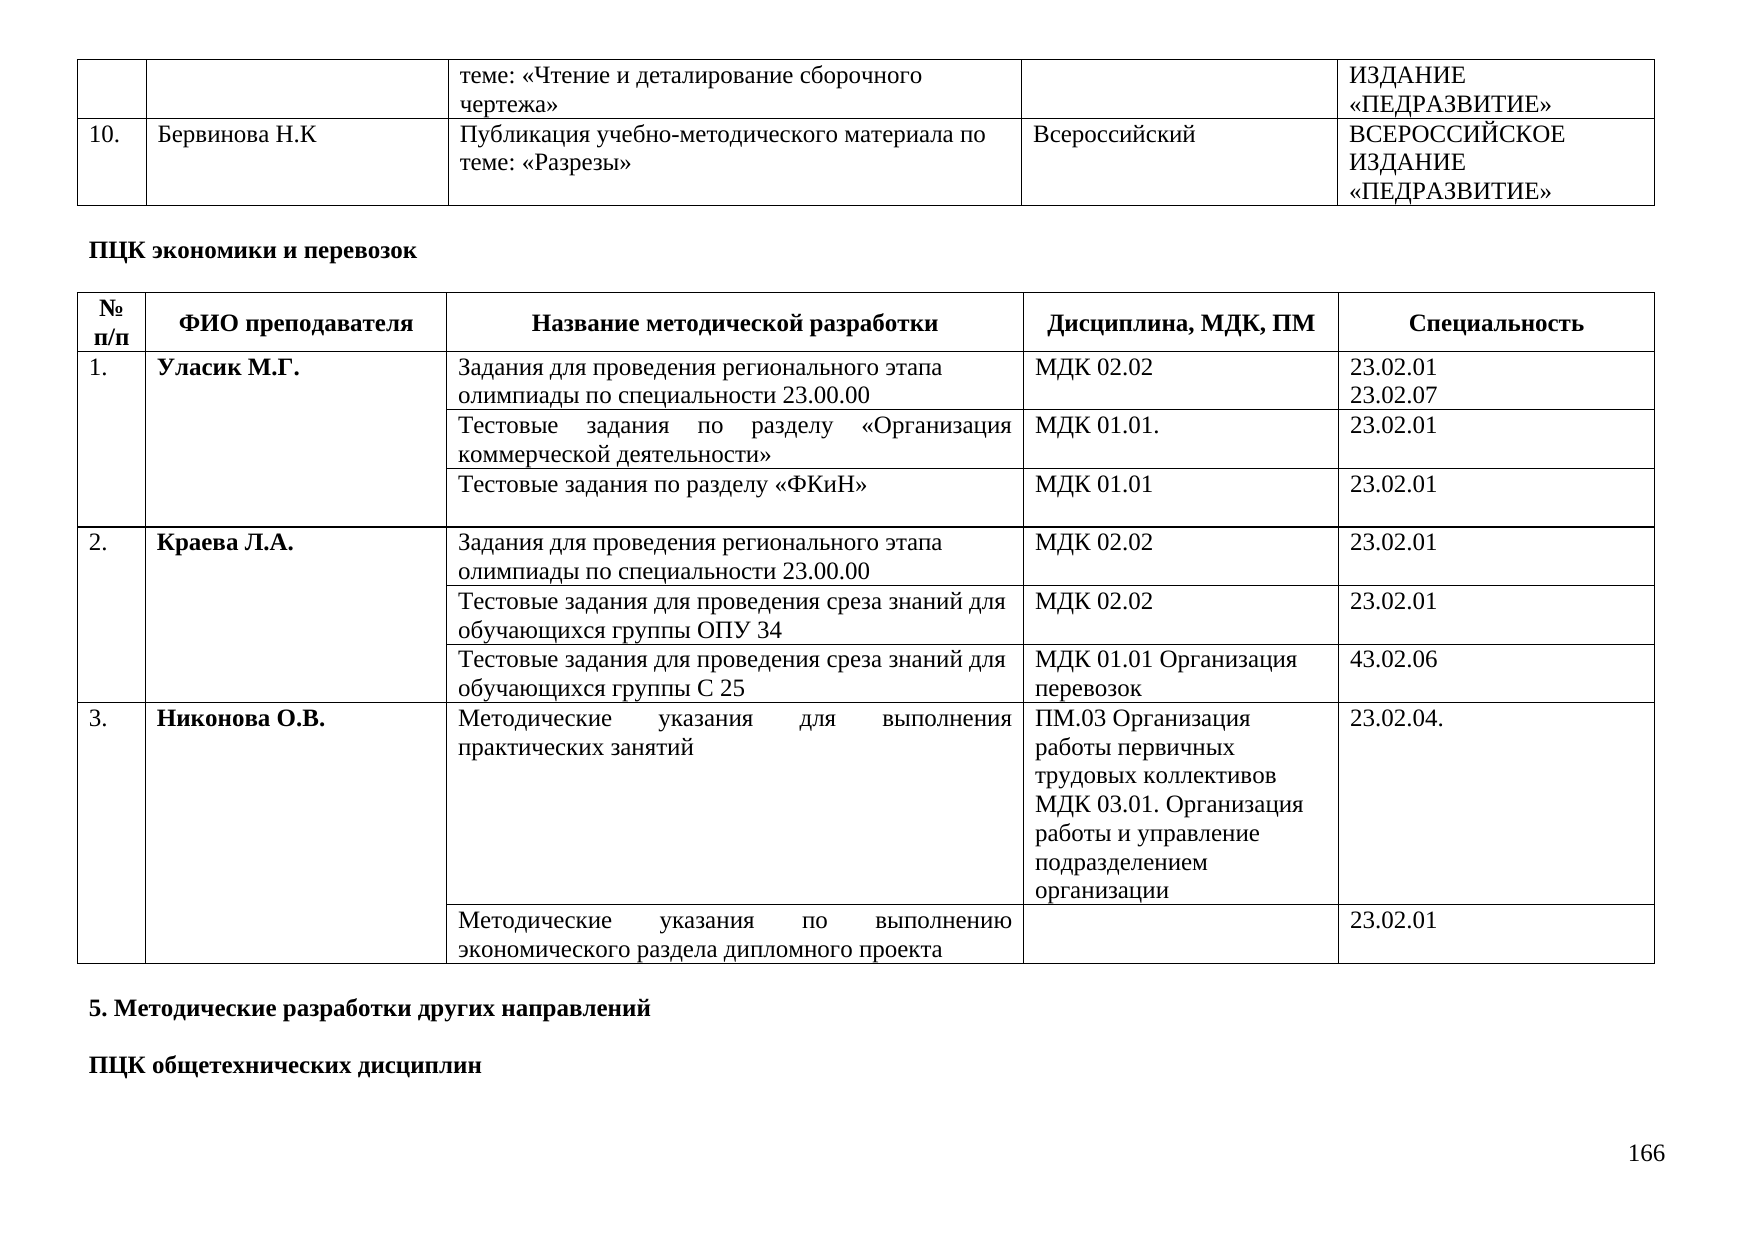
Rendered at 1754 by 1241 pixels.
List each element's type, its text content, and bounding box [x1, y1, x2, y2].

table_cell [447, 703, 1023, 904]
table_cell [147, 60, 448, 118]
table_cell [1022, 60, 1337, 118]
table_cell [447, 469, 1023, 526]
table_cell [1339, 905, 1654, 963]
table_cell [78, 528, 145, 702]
text ПЦК общетехнических дисциплин [89, 1050, 1665, 1079]
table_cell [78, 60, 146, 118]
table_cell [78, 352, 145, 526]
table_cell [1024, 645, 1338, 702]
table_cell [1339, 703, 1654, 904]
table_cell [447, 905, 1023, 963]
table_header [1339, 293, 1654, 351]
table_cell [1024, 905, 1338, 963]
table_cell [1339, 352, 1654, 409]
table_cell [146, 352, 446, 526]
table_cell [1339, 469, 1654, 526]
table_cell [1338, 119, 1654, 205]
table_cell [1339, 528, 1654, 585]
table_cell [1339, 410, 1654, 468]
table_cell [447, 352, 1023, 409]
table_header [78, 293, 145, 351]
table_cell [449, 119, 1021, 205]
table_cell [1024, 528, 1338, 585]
text ПЦК экономики и перевозок [89, 235, 1665, 263]
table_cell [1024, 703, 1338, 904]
text 5. Методические разработки других направлений [89, 993, 1665, 1021]
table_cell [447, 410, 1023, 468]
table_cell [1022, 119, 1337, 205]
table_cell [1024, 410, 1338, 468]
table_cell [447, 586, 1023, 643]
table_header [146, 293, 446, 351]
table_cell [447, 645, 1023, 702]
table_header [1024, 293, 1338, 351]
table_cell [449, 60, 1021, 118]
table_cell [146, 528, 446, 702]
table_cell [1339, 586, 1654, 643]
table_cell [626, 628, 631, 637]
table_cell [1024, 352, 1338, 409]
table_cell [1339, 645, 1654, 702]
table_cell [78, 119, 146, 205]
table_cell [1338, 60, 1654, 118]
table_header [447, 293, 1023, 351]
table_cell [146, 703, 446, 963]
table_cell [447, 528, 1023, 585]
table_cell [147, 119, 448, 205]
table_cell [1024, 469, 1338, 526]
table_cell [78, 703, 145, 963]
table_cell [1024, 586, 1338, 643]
